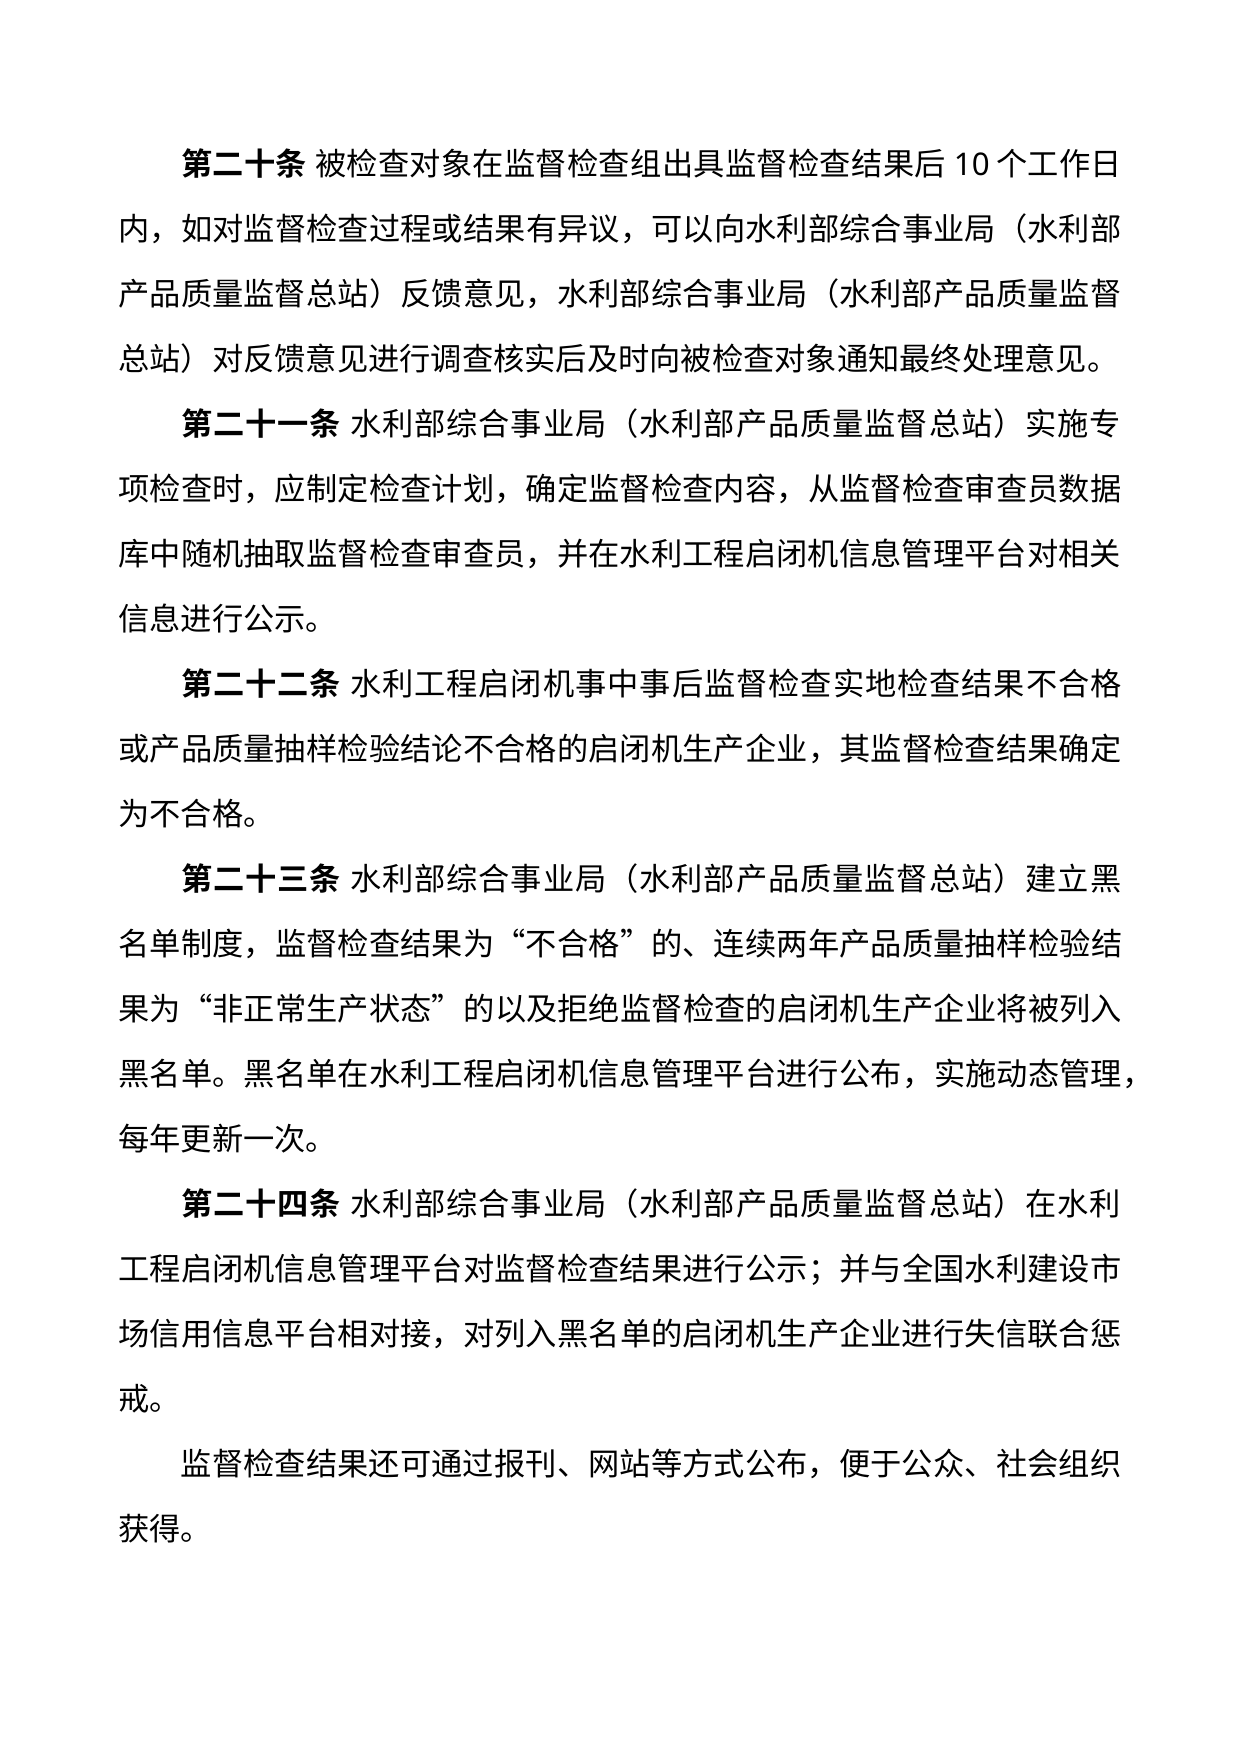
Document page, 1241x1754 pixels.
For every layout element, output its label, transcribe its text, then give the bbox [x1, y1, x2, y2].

text 第二十三条 水利部综合事业局（水利部产品质量监督总站）建立黑名单制度，监督检查结果为“不合格”的、连续两年产品质量抽样检验结果为“非正常生产状态”的以及拒绝监督检查的启闭机生产企业将被列入黑名单。黑名单在水利工程启闭机信息管理平台进行公布，实施动态管理，每年更新一次。 [118, 844, 1122, 1169]
text 监督检查结果还可通过报刊、网站等方式公布，便于公众、社会组织获得。 [118, 1429, 1122, 1559]
text 第二十条 被检查对象在监督检查组出具监督检查结果后10个工作日内，如对监督检查过程或结果有异议，可以向水利部综合事业局（水利部产品质量监督总站）反馈意见，水利部综合事业局（水利部产品质量监督总站）对反馈意见进行调查核实后及时向被检查对象通知最终处理意见。 [118, 129, 1122, 389]
text 第二十一条 水利部综合事业局（水利部产品质量监督总站）实施专项检查时，应制定检查计划，确定监督检查内容，从监督检查审查员数据库中随机抽取监督检查审查员，并在水利工程启闭机信息管理平台对相关信息进行公示。 [118, 389, 1122, 649]
text 第二十四条 水利部综合事业局（水利部产品质量监督总站）在水利工程启闭机信息管理平台对监督检查结果进行公示；并与全国水利建设市场信用信息平台相对接，对列入黑名单的启闭机生产企业进行失信联合惩戒。 [118, 1169, 1122, 1429]
text 第二十二条 水利工程启闭机事中事后监督检查实地检查结果不合格或产品质量抽样检验结论不合格的启闭机生产企业，其监督检查结果确定为不合格。 [118, 649, 1122, 844]
